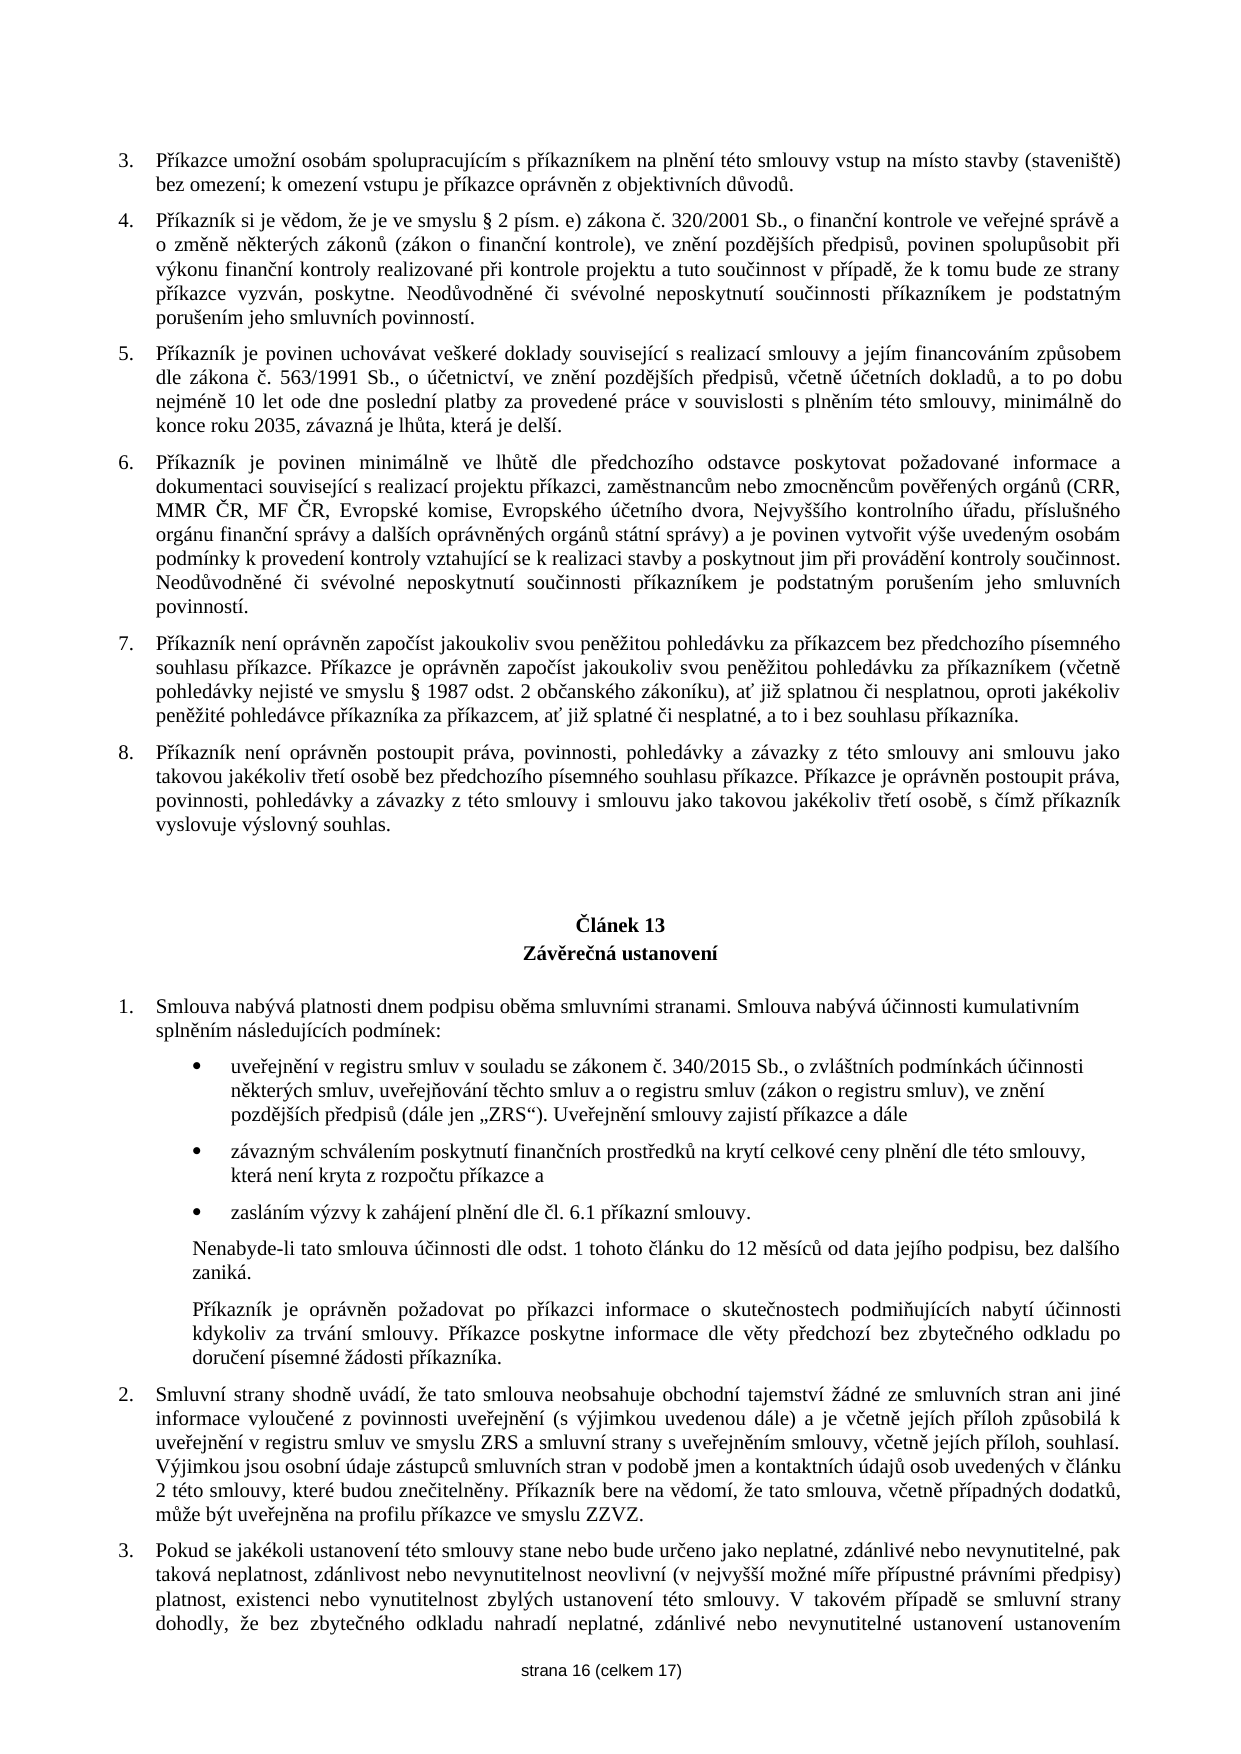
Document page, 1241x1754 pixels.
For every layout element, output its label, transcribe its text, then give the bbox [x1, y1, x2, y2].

list závazným schválením poskytnutí finančních prostředků na krytí celkové ceny plnění dle této smlouvy, která není kryta z rozpočtu příkazce a [193, 1139, 1122, 1187]
text Příkazník je oprávněn požadovat po příkazci informace o skutečnostech podmiňujících nabytí účinnosti kdykoliv za trvání smlouvy. Příkazce poskytne informace dle věty předchozí bez zbytečného odkladu po doručení písemné žádosti příkazníka. [192, 1297, 1122, 1369]
list Smlouva nabývá platnosti dnem podpisu oběma smluvními stranami. Smlouva nabývá účinnosti kumulativním splněním následujících podmínek: [118, 994, 1122, 1042]
text Závěrečná ustanovení [118, 941, 1122, 965]
list Smluvní strany shodně uvádí, že tato smlouva neobsahuje obchodní tajemství žádné ze smluvních stran ani jiné informace vyloučené z povinnosti uveřejnění (s výjimkou uvedenou dále) a je včetně jejích příloh způsobilá k uveřejnění v registru smluv ve smyslu ZRS a smluvní strany s uveřejněním smlouvy, včetně jejích příloh, souhlasí. Výjimkou jsou osobní údaje zástupců smluvních stran v podobě jmen a kontaktních údajů osob uvedených v článku 2 této smlouvy, které budou znečitelněny. Příkazník bere na vědomí, že tato smlouva, včetně případných dodatků, může být uveřejněna na profilu příkazce ve smyslu ZZVZ. [118, 1381, 1122, 1526]
list Příkazník není oprávněn postoupit práva, povinnosti, pohledávky a závazky z této smlouvy ani smlouvu jako takovou jakékoliv třetí osobě bez předchozího písemného souhlasu příkazce. Příkazce je oprávněn postoupit práva, povinnosti, pohledávky a závazky z této smlouvy i smlouvu jako takovou jakékoliv třetí osobě, s čímž příkazník vyslovuje výslovný souhlas. [118, 739, 1122, 836]
text Nenabyde-li tato smlouva účinnosti dle odst. 1 tohoto článku do 12 měsíců od data jejího podpisu, bez dalšího zaniká. [192, 1236, 1122, 1284]
list zasláním výzvy k zahájení plnění dle čl. 6.1 příkazní smlouvy. [193, 1199, 1122, 1224]
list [118, 1538, 1122, 1634]
list Příkazník není oprávněn započíst jakoukoliv svou peněžitou pohledávku za příkazcem bez předchozího písemného souhlasu příkazce. Příkazce je oprávněn započíst jakoukoliv svou peněžitou pohledávku za příkazníkem (včetně pohledávky nejisté ve smyslu § 1987 odst. 2 občanského zákoníku), ať již splatnou či nesplatnou, oproti jakékoliv peněžité pohledávce příkazníka za příkazcem, ať již splatné či nesplatné, a to i bez souhlasu příkazníka. [118, 631, 1122, 727]
list uveřejnění v registru smluv v souladu se zákonem č. 340/2015 Sb., o zvláštních podmínkách účinnosti některých smluv, uveřejňování těchto smluv a o registru smluv (zákon o registru smluv), ve znění pozdějších předpisů (dále jen „ZRS“). Uveřejnění smlouvy zajistí příkazce a dále [193, 1054, 1122, 1126]
list Příkazník je povinen minimálně ve lhůtě dle předchozího odstavce poskytovat požadované informace a dokumentaci související s realizací projektu příkazci, zaměstnancům nebo zmocněncům pověřených orgánů (CRR, MMR ČR, MF ČR, Evropské komise, Evropského účetního dvora, Nejvyššího kontrolního úřadu, příslušného orgánu finanční správy a dalších oprávněných orgánů státní správy) a je povinen vytvořit výše uvedeným osobám podmínky k provedení kontroly vztahující se k realizaci stavby a poskytnout jim při provádění kontroly součinnost. Neodůvodněné či svévolné neposkytnutí součinnosti příkazníkem je podstatným porušením jeho smluvních povinností. [118, 450, 1122, 618]
list Příkazce umožní osobám spolupracujícím s příkazníkem na plnění této smlouvy vstup na místo stavby (staveniště) bez omezení; k omezení vstupu je příkazce oprávněn z objektivních důvodů. [118, 148, 1122, 196]
list Příkazník je povinen uchovávat veškeré doklady související s realizací smlouvy a jejím financováním způsobem dle zákona č. 563/1991 Sb., o účetnictví, ve znění pozdějších předpisů, včetně účetních dokladů, a to po dobu nejméně 10 let ode dne poslední platby za provedené práce v souvislosti s plněním této smlouvy, minimálně do konce roku 2035, závazná je lhůta, která je delší. [118, 341, 1122, 437]
list Příkazník si je vědom, že je ve smyslu § 2 písm. e) zákona č. 320/2001 Sb., o finanční kontrole ve veřejné správě a o změně některých zákonů (zákon o finanční kontrole), ve znění pozdějších předpisů, povinen spolupůsobit při výkonu finanční kontroly realizované při kontrole projektu a tuto součinnost v případě, že k tomu bude ze strany příkazce vyzván, poskytne. Neodůvodněné či svévolné neposkytnutí součinnosti příkazníkem je podstatným porušením jeho smluvních povinností. [118, 208, 1122, 329]
text Článek 13 [118, 913, 1122, 937]
